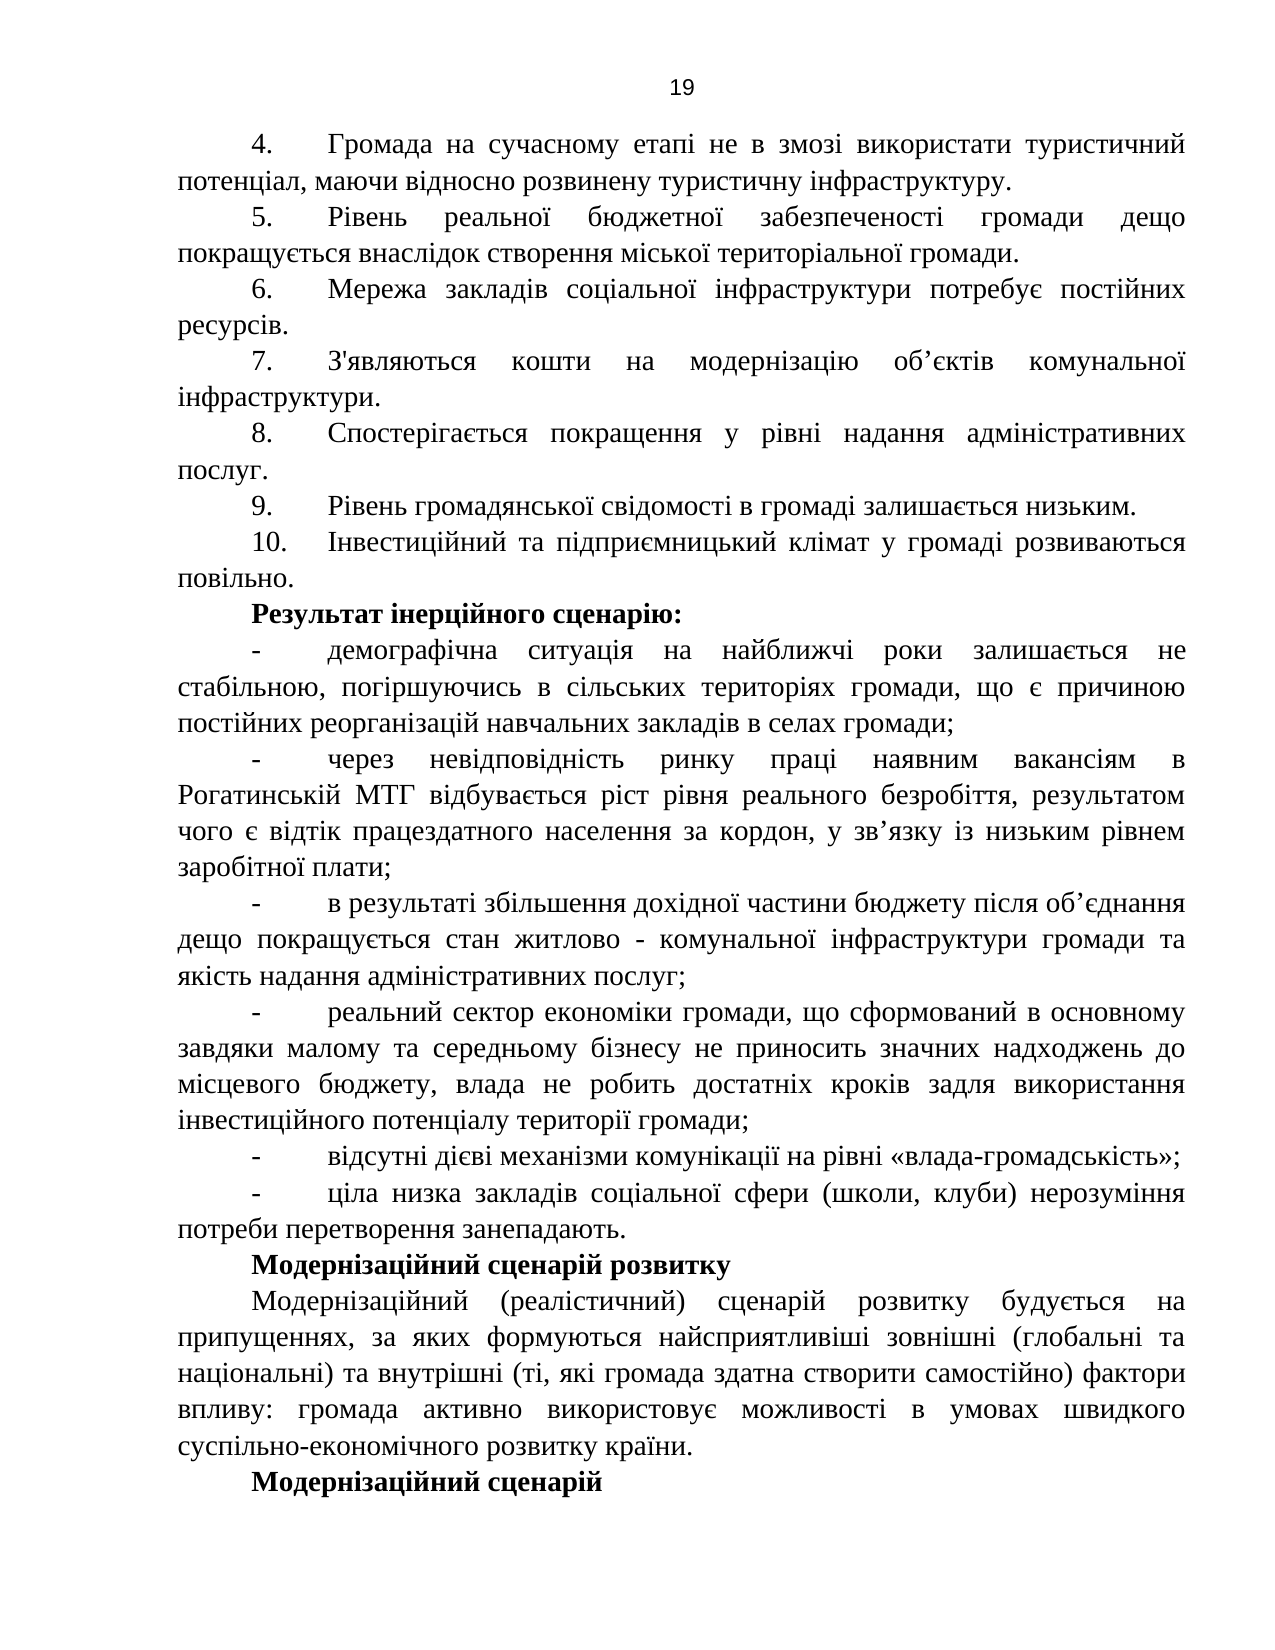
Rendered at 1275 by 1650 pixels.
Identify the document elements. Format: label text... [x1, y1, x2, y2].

list Модернізаційний (реалістичний) сценарій розвитку будується на припущеннях, за яких формуються найсприятливіші зовнішні (глобальні та національні) та внутрішні (ті, які громада здатна створити самостійно) фактори впливу: громада активно використовує можливості в умовах швидкого суспільно-економічного розвитку країни. [177, 1283, 1186, 1461]
list З'являються кошти на модернізацію об’єктів комунальної інфраструктури. [177, 343, 1186, 413]
list демографічна ситуація на найближчі роки залишається не стабільною, погіршуючись в сільських територіях громади, що є причиною постійних реорганізацій навчальних закладів в селах громади; [177, 632, 1186, 738]
list реальний сектор економіки громади, що сформований в основному завдяки малому та середньому бізнесу не приносить значних надходжень до місцевого бюджету, влада не робить достатніх кроків задля використання інвестиційного потенціалу території громади; [177, 994, 1186, 1136]
list через невідповідність ринку праці наявним вакансіям в Рогатинській МТГ відбувається ріст рівня реального безробіття, результатом чого є відтік працездатного населення за кордон, у зв’язку із низьким рівнем заробітної плати; [177, 741, 1186, 883]
list Інвестиційний та підприємницький клімат у громаді розвиваються повільно. [177, 524, 1186, 594]
list ціла низка закладів соціальної сфери (школи, клуби) нерозуміння потреби перетворення занепадають. [177, 1175, 1186, 1244]
list в результаті збільшення дохідної частини бюджету після об’єднання дещо покращується стан житлово - комунальної інфраструктури громади та якість надання адміністративних послуг; [177, 886, 1186, 991]
list Мережа закладів соціальної інфраструктури потребує постійних ресурсів. [177, 271, 1186, 341]
list Модернізаційний сценарій розвитку [177, 1247, 1186, 1281]
list Модернізаційний сценарій [251, 1464, 1186, 1497]
list відсутні дієві механізми комунікації на рівні «влада-громадськість»; [177, 1138, 1186, 1172]
list Результат інерційного сценарію: [251, 596, 1186, 630]
list Спостерігається покращення у рівні надання адміністративних послуг. [177, 416, 1186, 485]
list Громада на сучасному етапі не в змозі використати туристичний потенціал, маючи відносно розвинену туристичну інфраструктуру. [177, 126, 1186, 196]
list Рівень реальної бюджетної забезпеченості громади дещо покращується внаслідок створення міської територіальної громади. [177, 199, 1186, 268]
list Рівень громадянської свідомості в громаді залишається низьким. [177, 488, 1186, 521]
